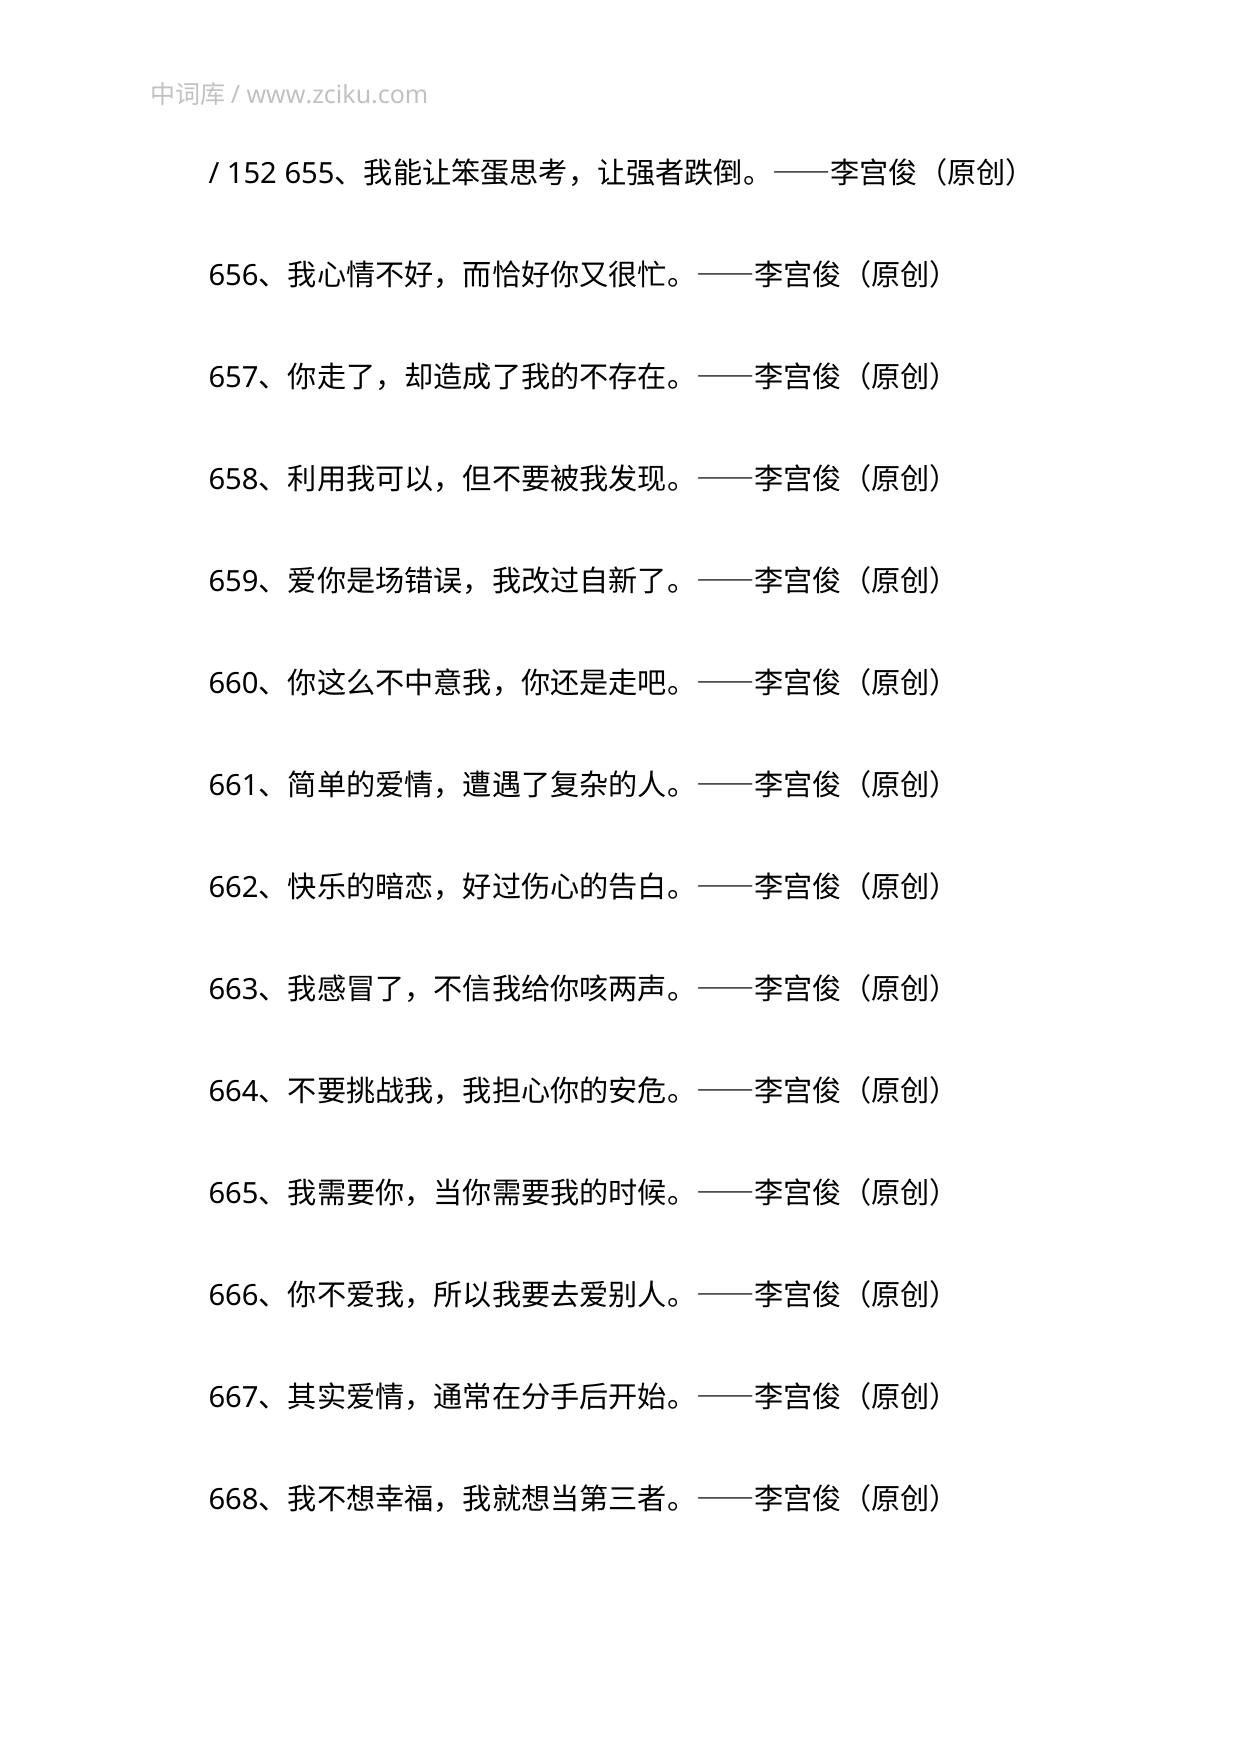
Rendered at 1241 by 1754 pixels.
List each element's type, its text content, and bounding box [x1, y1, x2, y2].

text 665、我需要你，当你需要我的时候。——李宫俊（原创） [150, 1170, 1090, 1212]
text 661、简单的爱情，遭遇了复杂的人。——李宫俊（原创） [150, 762, 1090, 804]
text 663、我感冒了，不信我给你咳两声。——李宫俊（原创） [150, 966, 1090, 1008]
text 667、其实爱情，通常在分手后开始。——李宫俊（原创） [150, 1374, 1090, 1416]
text / 152 655、我能让笨蛋思考，让强者跌倒。——李宫俊（原创） [150, 150, 1090, 192]
text 668、我不想幸福，我就想当第三者。——李宫俊（原创） [150, 1476, 1090, 1518]
text 657、你走了，却造成了我的不存在。——李宫俊（原创） [150, 354, 1090, 396]
text 662、快乐的暗恋，好过伤心的告白。——李宫俊（原创） [150, 864, 1090, 906]
text 664、不要挑战我，我担心你的安危。——李宫俊（原创） [150, 1068, 1090, 1110]
text 658、利用我可以，但不要被我发现。——李宫俊（原创） [150, 456, 1090, 498]
text 659、爱你是场错误，我改过自新了。——李宫俊（原创） [150, 558, 1090, 600]
text 666、你不爱我，所以我要去爱别人。——李宫俊（原创） [150, 1272, 1090, 1314]
text 656、我心情不好，而恰好你又很忙。——李宫俊（原创） [150, 252, 1090, 294]
text 660、你这么不中意我，你还是走吧。——李宫俊（原创） [150, 660, 1090, 702]
